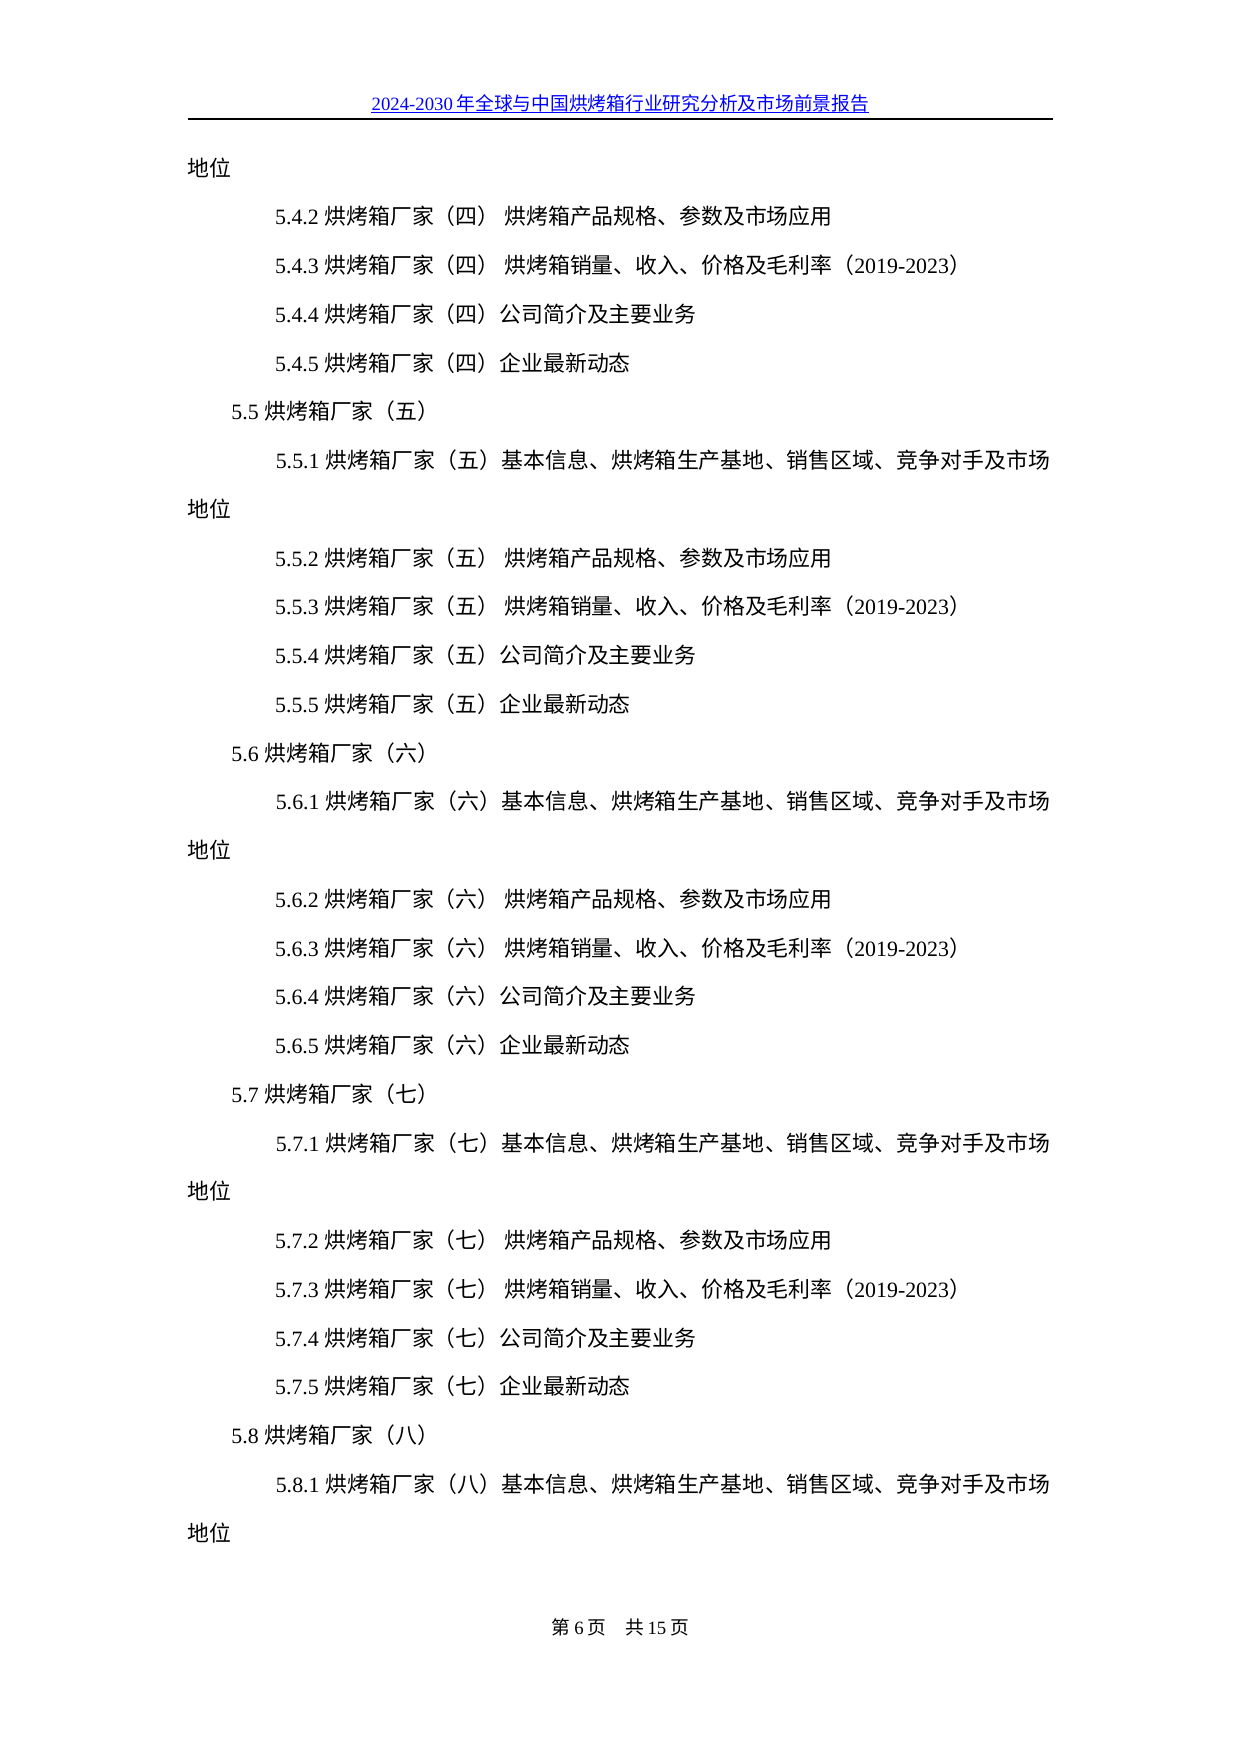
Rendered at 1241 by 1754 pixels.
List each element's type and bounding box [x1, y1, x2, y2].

text [187, 150, 1053, 1548]
